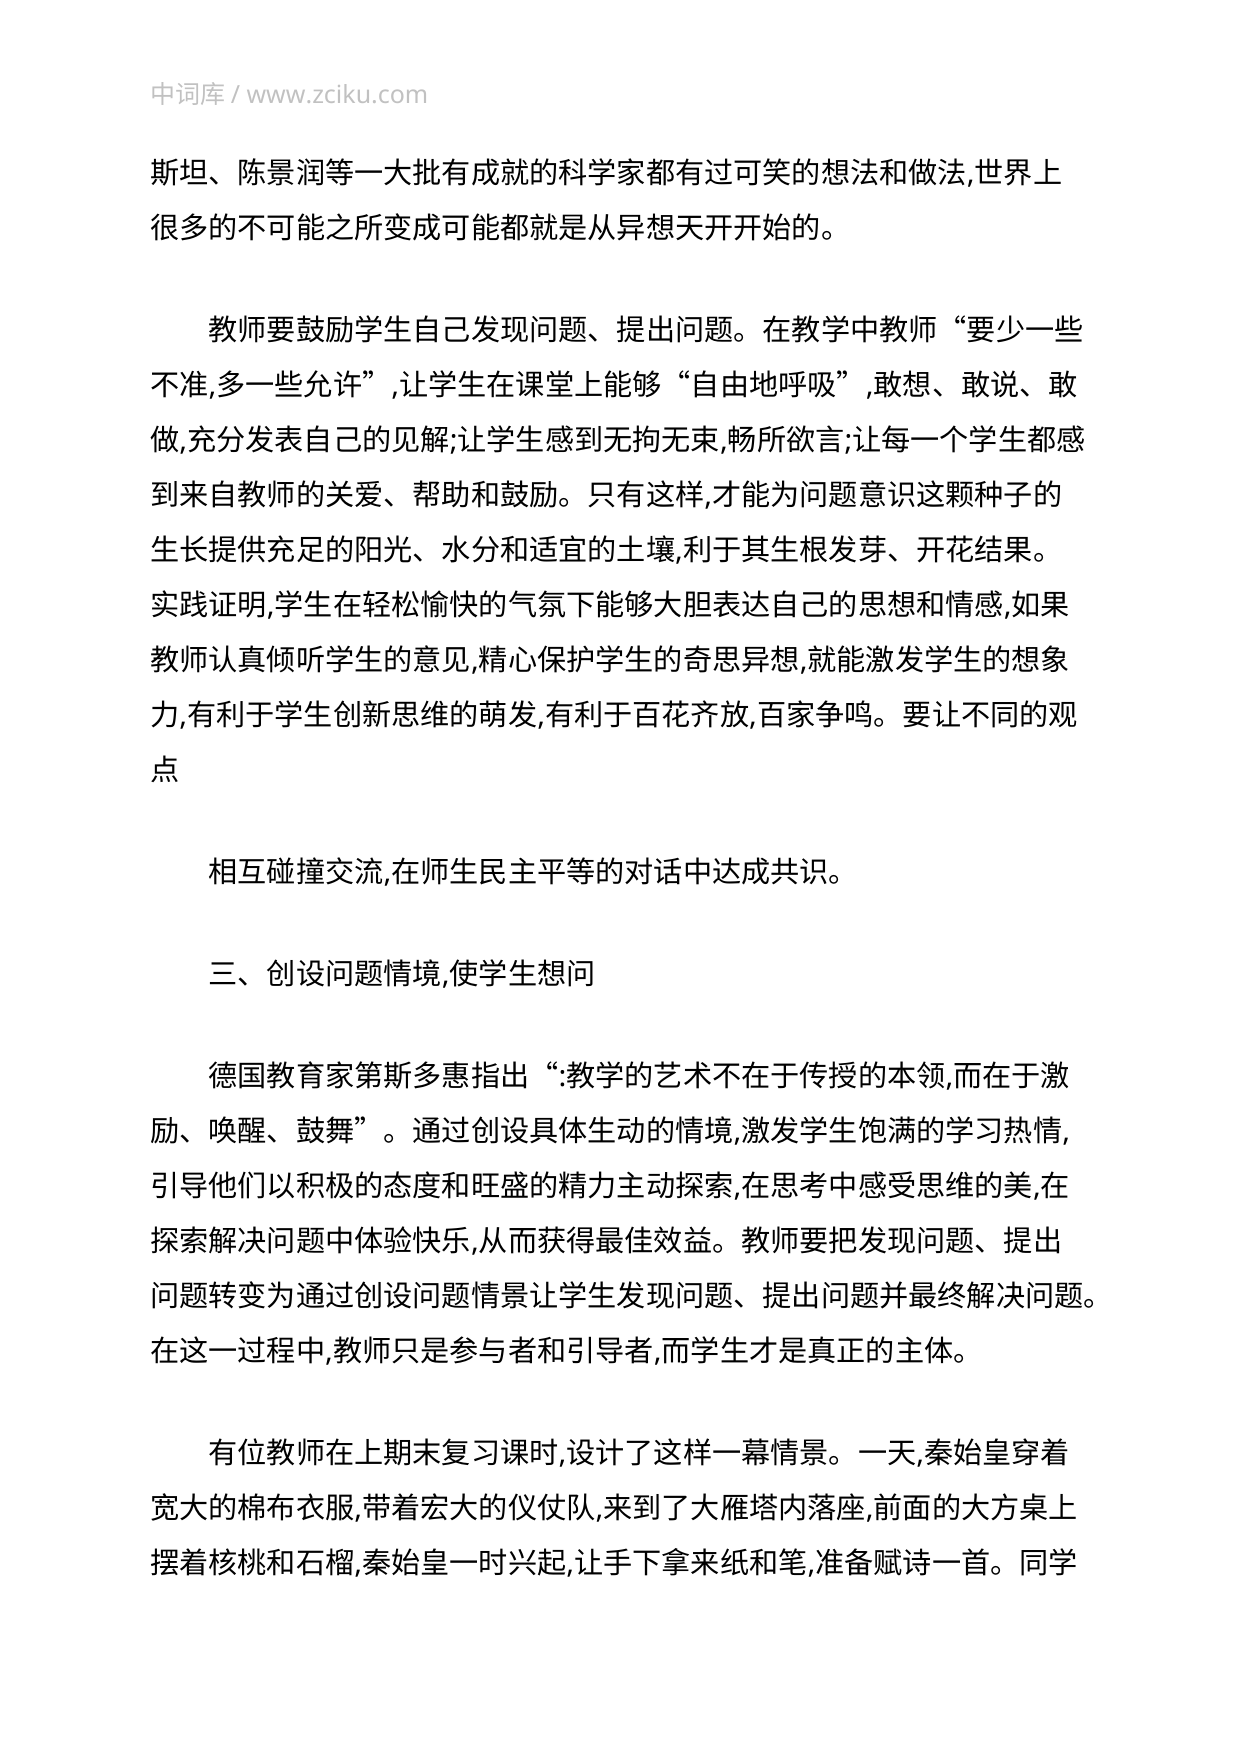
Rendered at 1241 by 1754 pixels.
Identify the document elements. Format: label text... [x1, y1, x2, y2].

text 相互碰撞交流,在师生民主平等的对话中达成共识。 [150, 848, 1090, 891]
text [150, 1429, 1090, 1582]
text 三、创设问题情境,使学生想问 [150, 950, 1090, 993]
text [150, 150, 1090, 247]
text 德国教育家第斯多惠指出“:教学的艺术不在于传授的本领,而在于激励、唤醒、鼓舞”。通过创设具体生动的情境,激发学生饱满的学习热情,引导他们以积极的态度和旺盛的精力主动探索,在思考中感受思维的美,在探索解决问题中体验快乐,从而获得最佳效益。教师要把发现问题、提出问题转变为通过创设问题情景让学生发现问题、提出问题并最终解决问题。在这一过程中,教师只是参与者和引导者,而学生才是真正的主体。 [150, 1052, 1090, 1370]
text 教师要鼓励学生自己发现问题、提出问题。在教学中教师“要少一些不准,多一些允许”,让学生在课堂上能够“自由地呼吸”,敢想、敢说、敢做,充分发表自己的见解;让学生感到无拘无束,畅所欲言;让每一个学生都感到来自教师的关爱、帮助和鼓励。只有这样,才能为问题意识这颗种子的生长提供充足的阳光、水分和适宜的土壤,利于其生根发芽、开花结果。实践证明,学生在轻松愉快的气氛下能够大胆表达自己的思想和情感,如果教师认真倾听学生的意见,精心保护学生的奇思异想,就能激发学生的想象力,有利于学生创新思维的萌发,有利于百花齐放,百家争鸣。要让不同的观点 [150, 307, 1090, 789]
